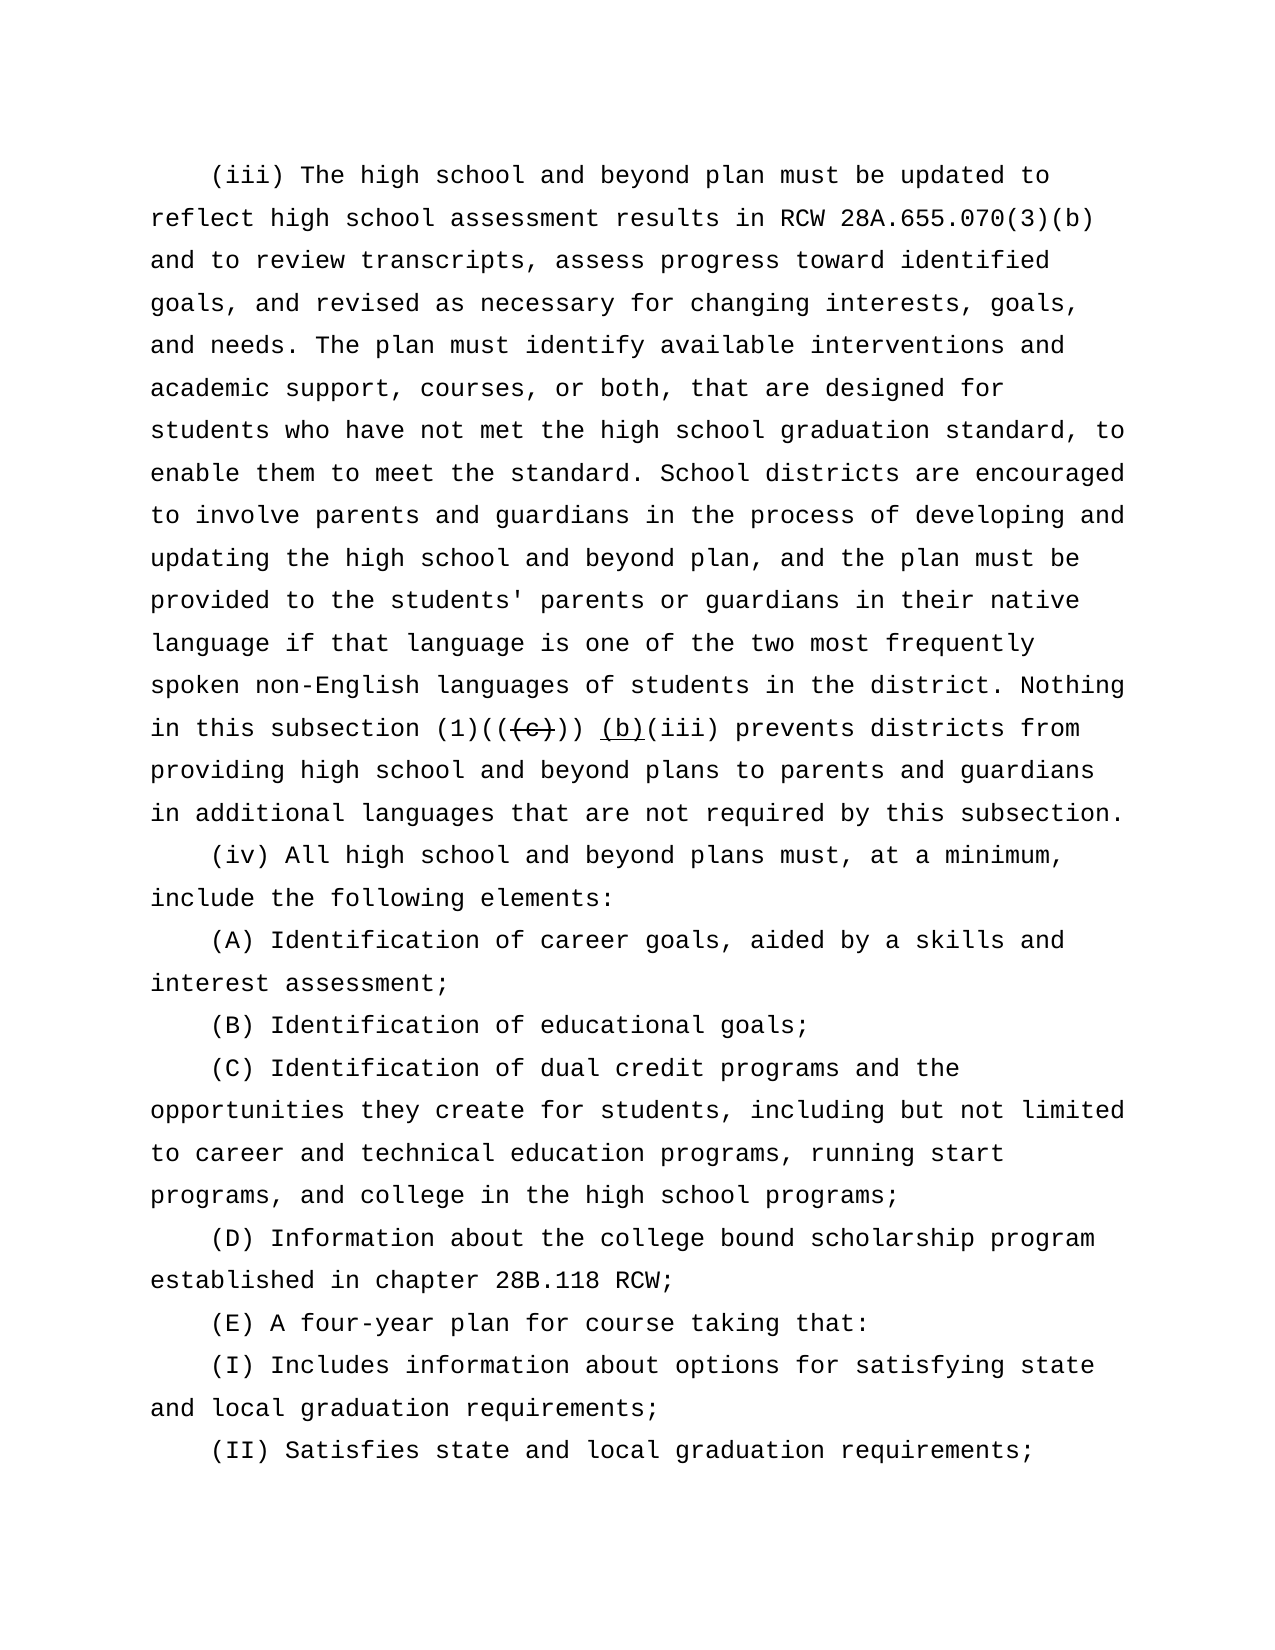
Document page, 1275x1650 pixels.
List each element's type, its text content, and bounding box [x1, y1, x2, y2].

text (iii) The high school and beyond plan must be updated to reflect high school assessment results in RCW 28A.655.070(3)(b) and to review transcripts, assess progress toward identified goals, and revised as necessary for changing interests, goals, and needs. The plan must identify available interventions and academic support, courses, or both, that are designed for students who have not met the high school graduation standard, to enable them to meet the standard. School districts are encouraged to involve parents and guardians in the process of developing and updating the high school and beyond plan, and the plan must be provided to the students' parents or guardians in their native language if that language is one of the two most frequently spoken non-English languages of students in the district. Nothing in this subsection (1)(((c))) (b)(iii) prevents districts from providing high school and beyond plans to parents and guardians in additional languages that are not required by this subsection. [150, 150, 1125, 830]
text (C) Identification of dual credit programs and the opportunities they create for students, including but not limited to career and technical education programs, running start programs, and college in the high school programs; [150, 1042, 1125, 1212]
text (E) A four-year plan for course taking that: [150, 1297, 1125, 1340]
text (D) Information about the college bound scholarship program established in chapter 28B.118 RCW; [150, 1212, 1125, 1297]
text (I) Includes information about options for satisfying state and local graduation requirements; [150, 1340, 1125, 1425]
text (A) Identification of career goals, aided by a skills and interest assessment; [150, 915, 1125, 1000]
text (B) Identification of educational goals; [150, 1000, 1125, 1042]
text (II) Satisfies state and local graduation requirements; [150, 1425, 1125, 1467]
text (iv) All high school and beyond plans must, at a minimum, include the following elements: [150, 830, 1125, 915]
